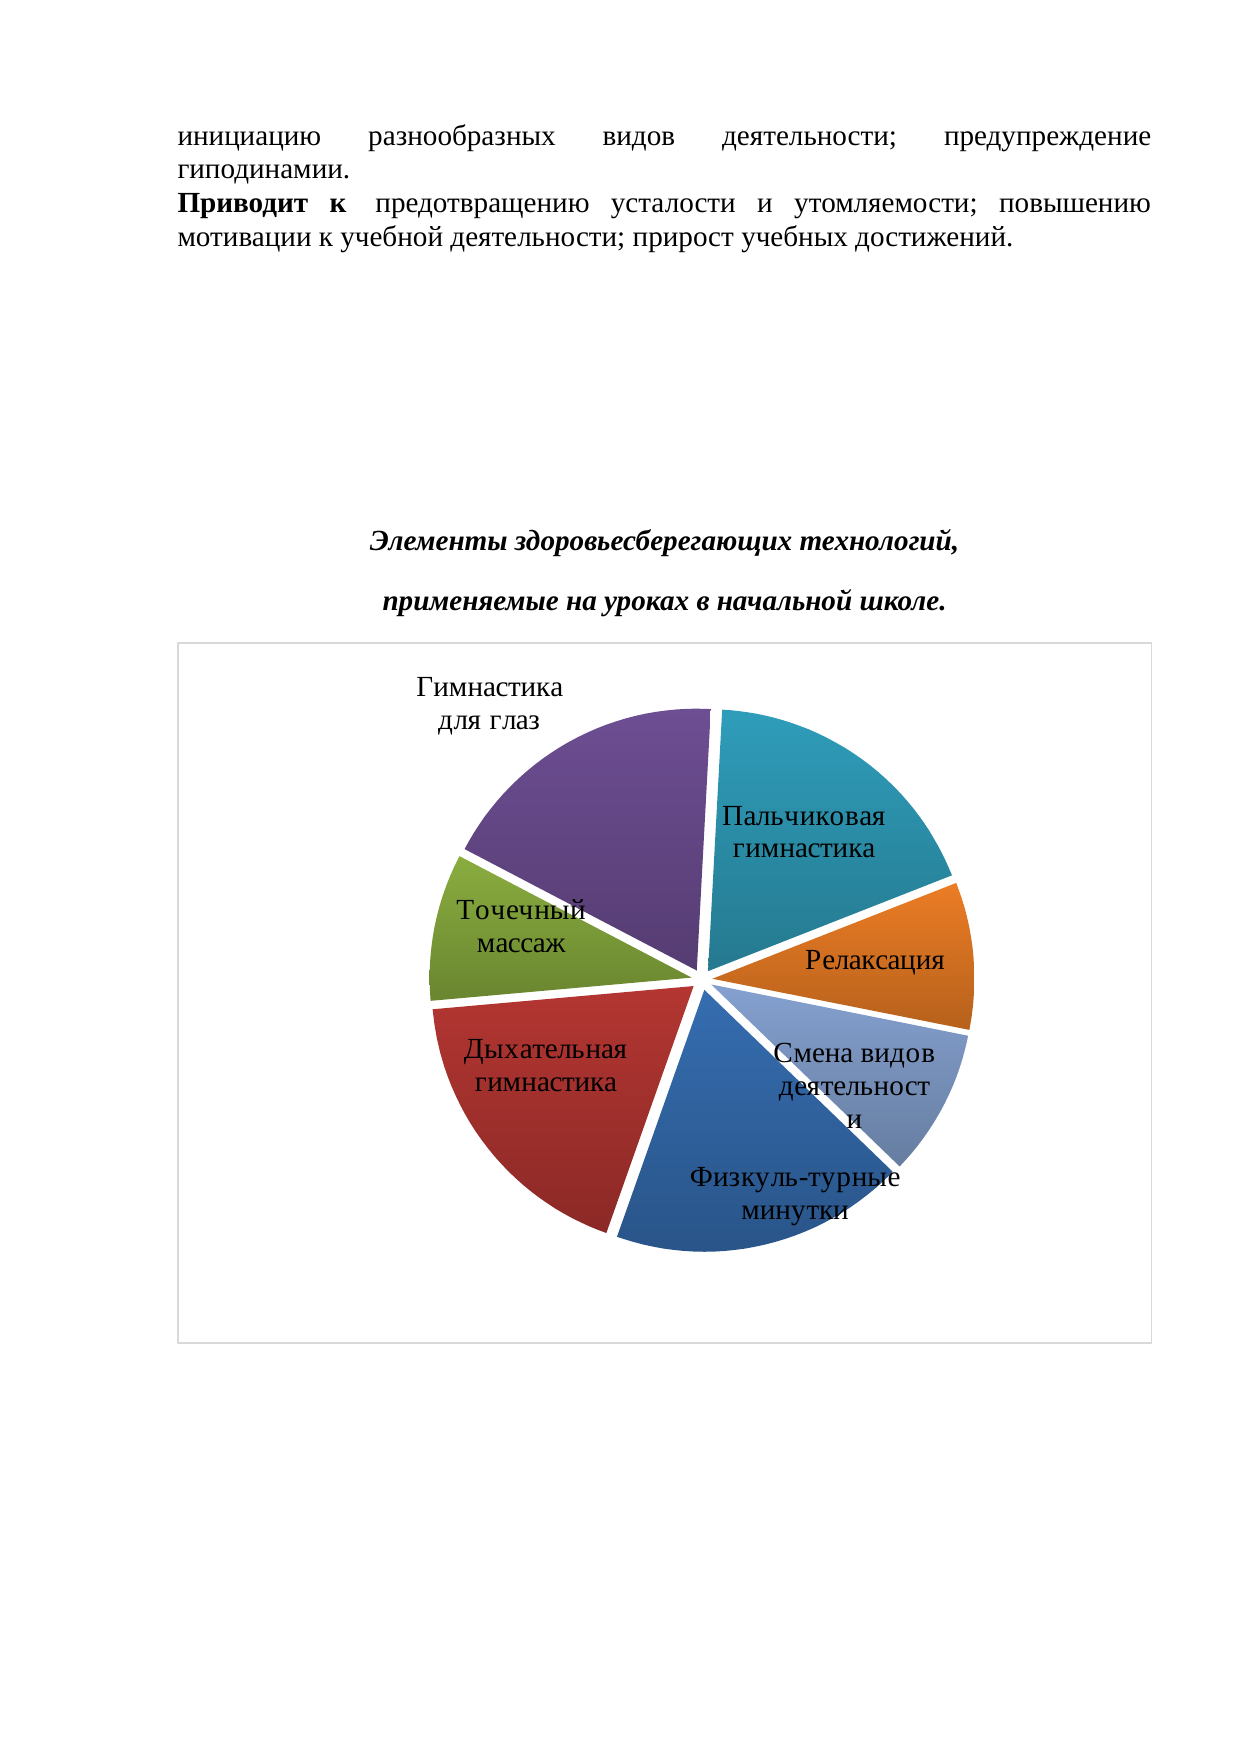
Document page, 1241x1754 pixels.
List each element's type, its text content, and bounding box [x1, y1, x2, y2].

text применяемые на уроках в начальной школе. [177, 583, 1152, 616]
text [177, 118, 1152, 185]
text Элементы здоровьесберегающих технологий, [177, 523, 1152, 557]
text Приводит к предотвращению усталости и утомляемости; повышению мотивации к учебной деятельности; прирост учебных достижений. [177, 185, 1152, 252]
